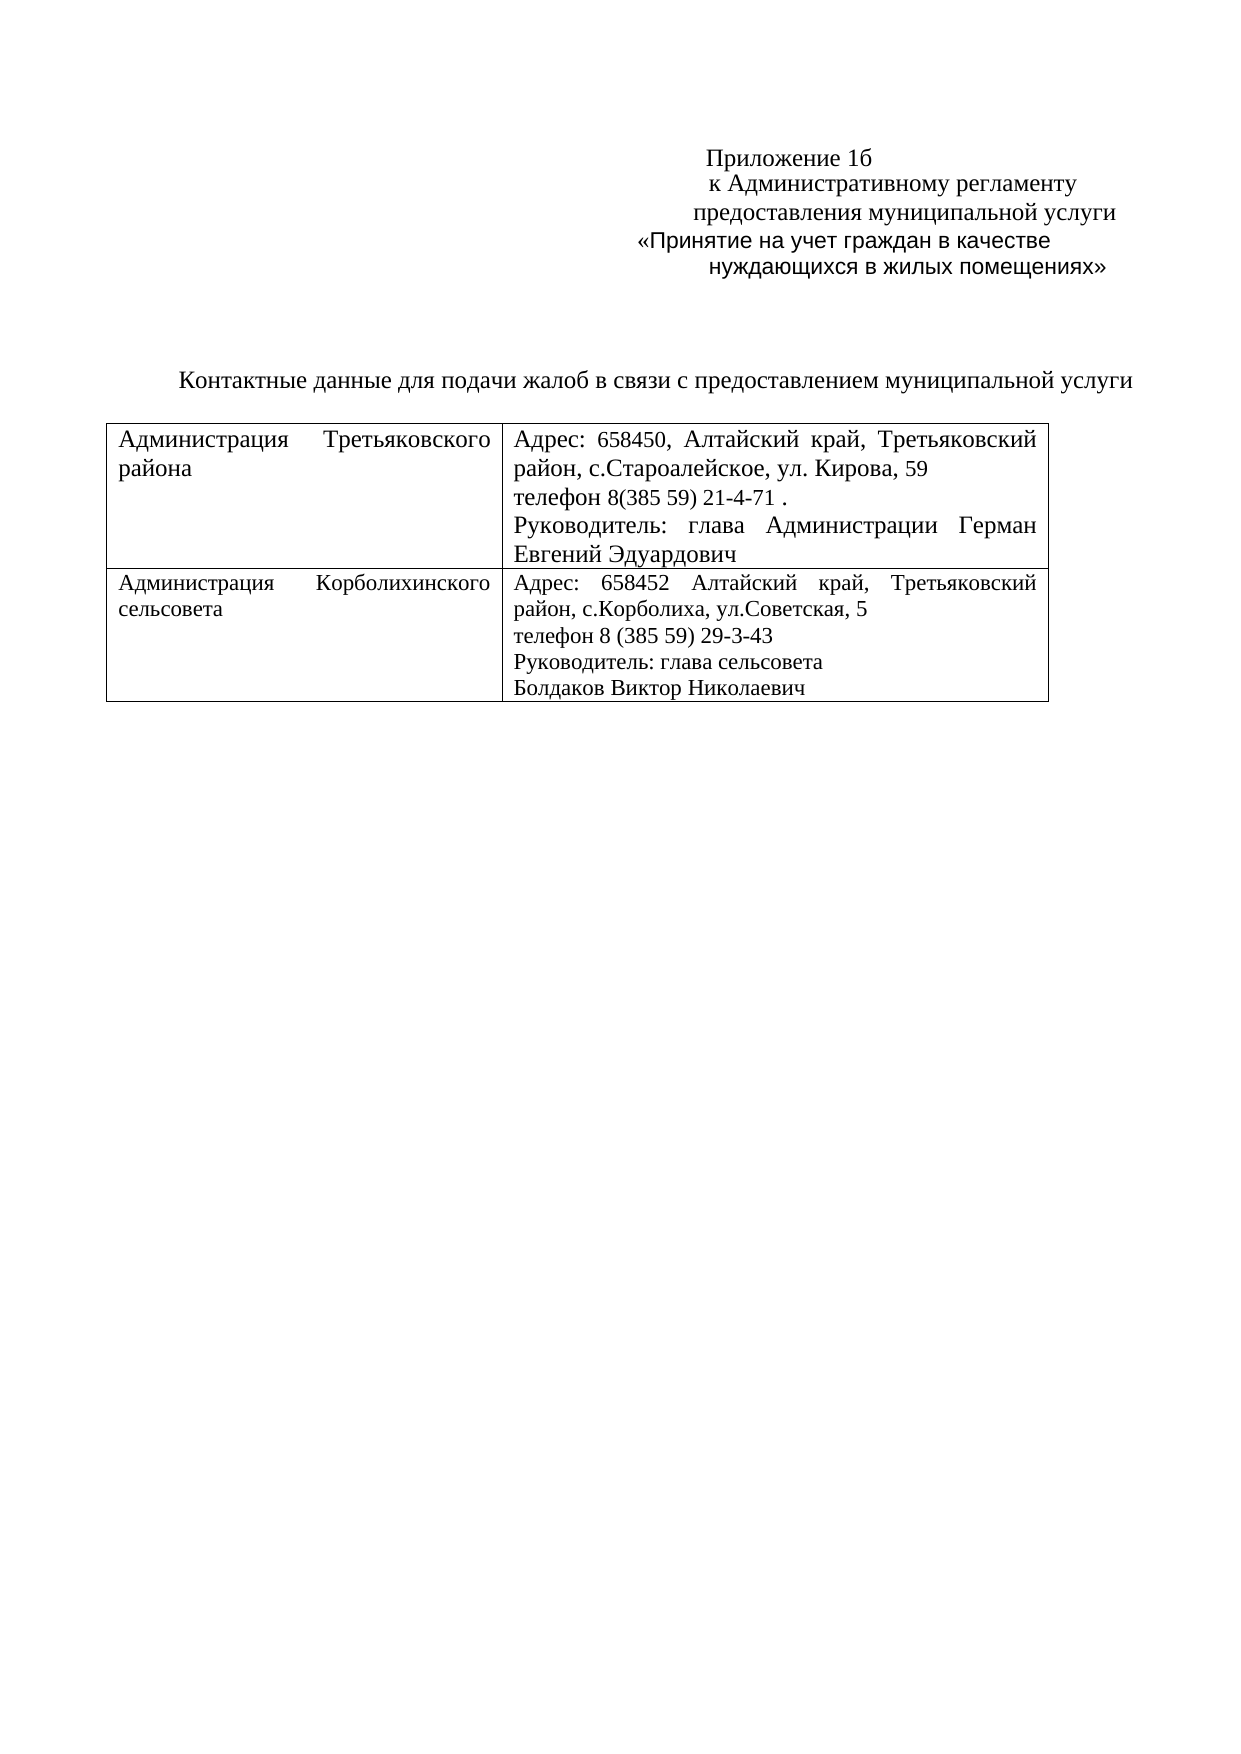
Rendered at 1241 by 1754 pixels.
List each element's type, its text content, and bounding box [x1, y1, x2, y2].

table_cell Адрес: 658452 Алтайский край, Третьяковский район, с.Корболиха, ул.Советская, 5 телефон 8 (385 59) 29-3-43 Руководитель: глава сельсовета Болдаков Виктор Николаевич [503, 569, 1048, 701]
table_cell Администрация Корболихинского сельсовета [107, 569, 502, 701]
text к Административному регламенту [709, 172, 1137, 197]
text предоставления муниципальной услуги [118, 197, 1137, 226]
table_header Администрация Третьяковского района [107, 424, 502, 568]
text Приложение 1б [118, 147, 1137, 172]
table_header Адрес: 658450, Алтайский край, Третьяковский район, с.Староалейское, ул. Кирова, 59 телефон 8(385 59) 21-4-71 . Руководитель: глава Администрации Герман Евгений Эдуардович [503, 424, 1048, 568]
text «Принятие на учет граждан в качестве [118, 226, 1137, 254]
text Контактные данные для подачи жалоб в связи с предоставлением муниципальной услуги [118, 366, 1137, 394]
text нуждающихся в жилых помещениях» [709, 254, 1137, 279]
